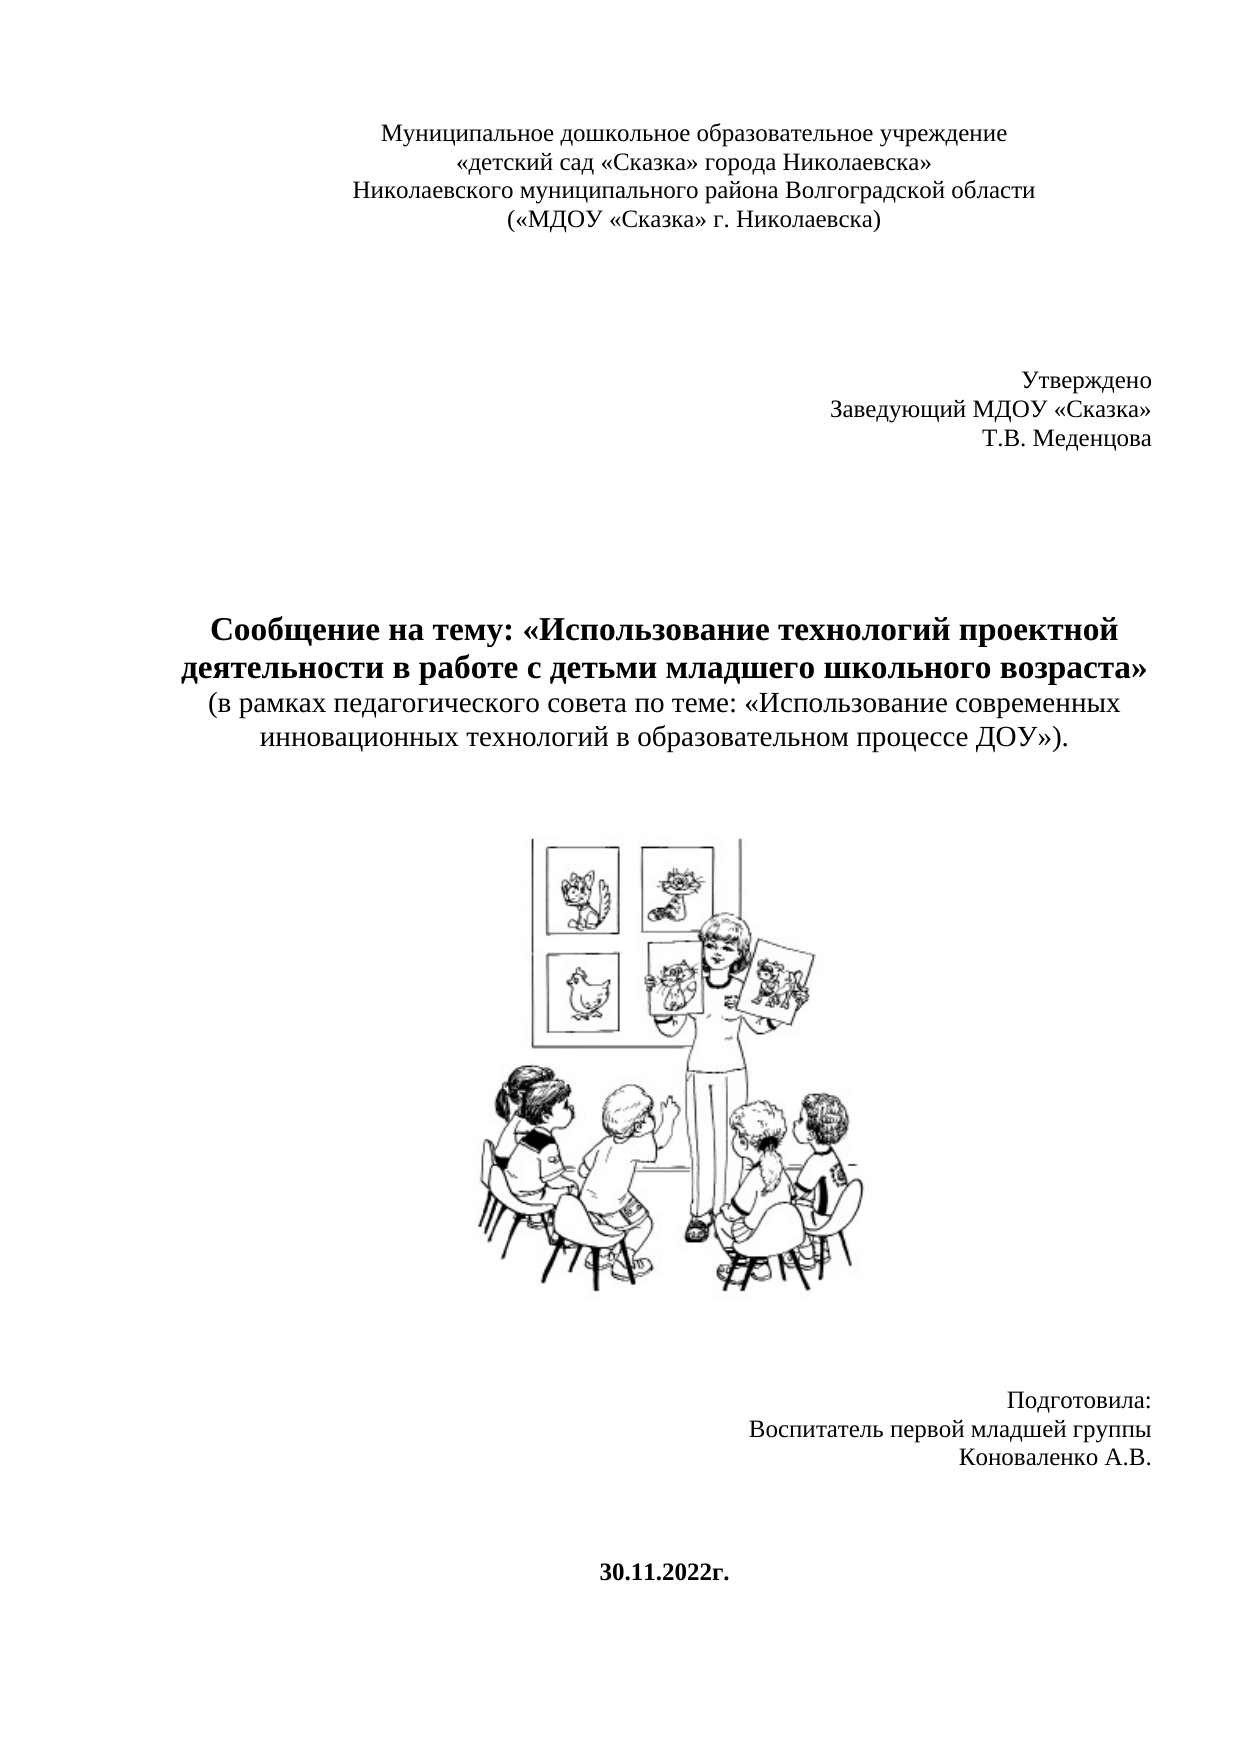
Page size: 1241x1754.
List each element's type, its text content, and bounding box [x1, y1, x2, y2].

text Коноваленко А.В. [177, 1442, 1152, 1471]
text Т.В. Меденцова [177, 423, 1152, 451]
text Утверждено [177, 365, 1152, 394]
text 30.11.2022г. [177, 1557, 1152, 1586]
text Подготовила: [177, 1385, 1152, 1414]
text Заведующий МДОУ «Сказка» [177, 394, 1152, 423]
picture [449, 825, 880, 1299]
text Николаевского муниципального района Волгоградской области [177, 176, 1152, 204]
text Муниципальное дошкольное образовательное учреждение [177, 118, 1152, 147]
text Воспитатель первой младшей группы [177, 1414, 1152, 1442]
text «детский сад «Сказка» города Николаевска» [177, 147, 1152, 176]
text («МДОУ «Сказка» г. Николаевска) [177, 204, 1152, 233]
